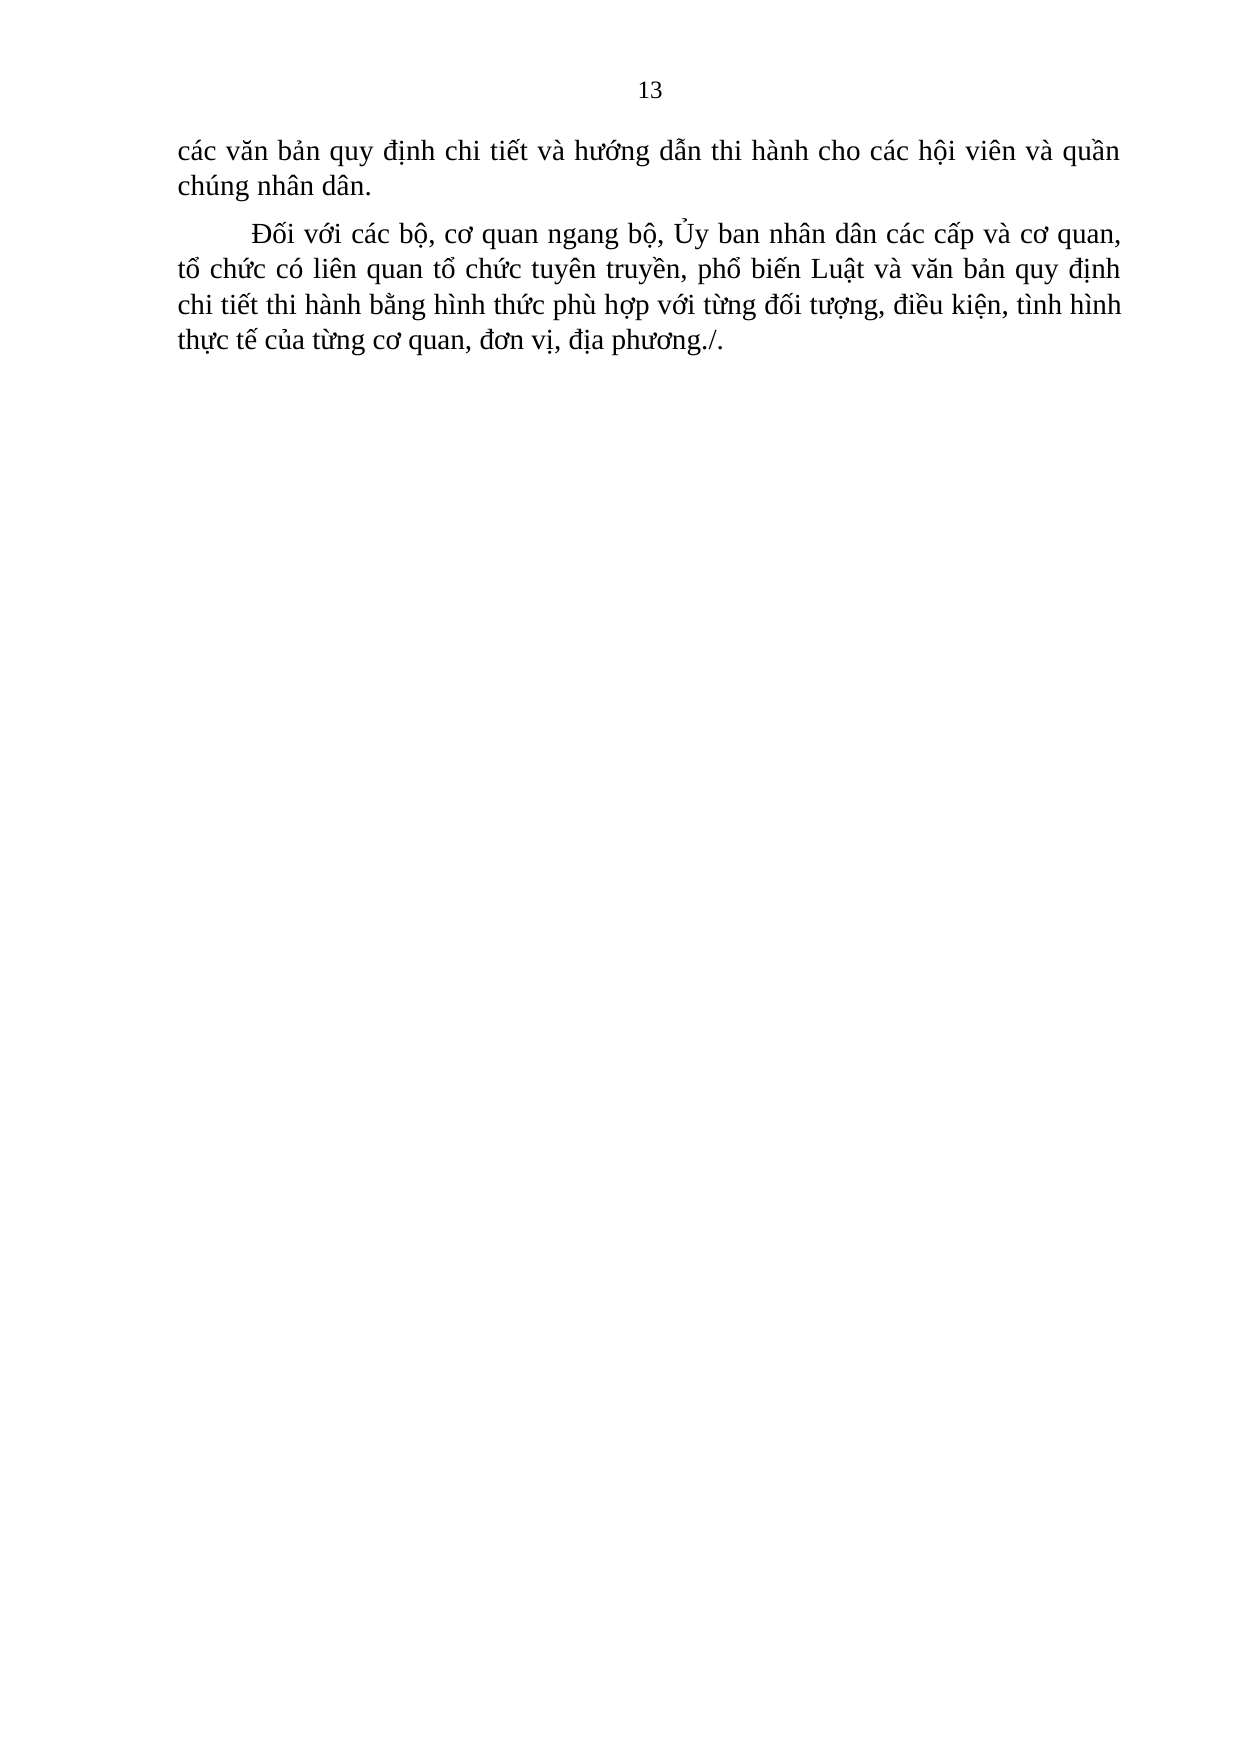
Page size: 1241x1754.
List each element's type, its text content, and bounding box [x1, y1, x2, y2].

text Đối với các bộ, cơ quan ngang bộ, Ủy ban nhân dân các cấp và cơ quan, tổ chức có liên quan tổ chức tuyên truyền, phổ biến Luật và văn bản quy định chi tiết thi hành bằng hình thức phù hợp với từng đối tượng, điều kiện, tình hình thực tế của từng cơ quan, đơn vị, địa phương./. [177, 215, 1122, 357]
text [177, 132, 1122, 203]
